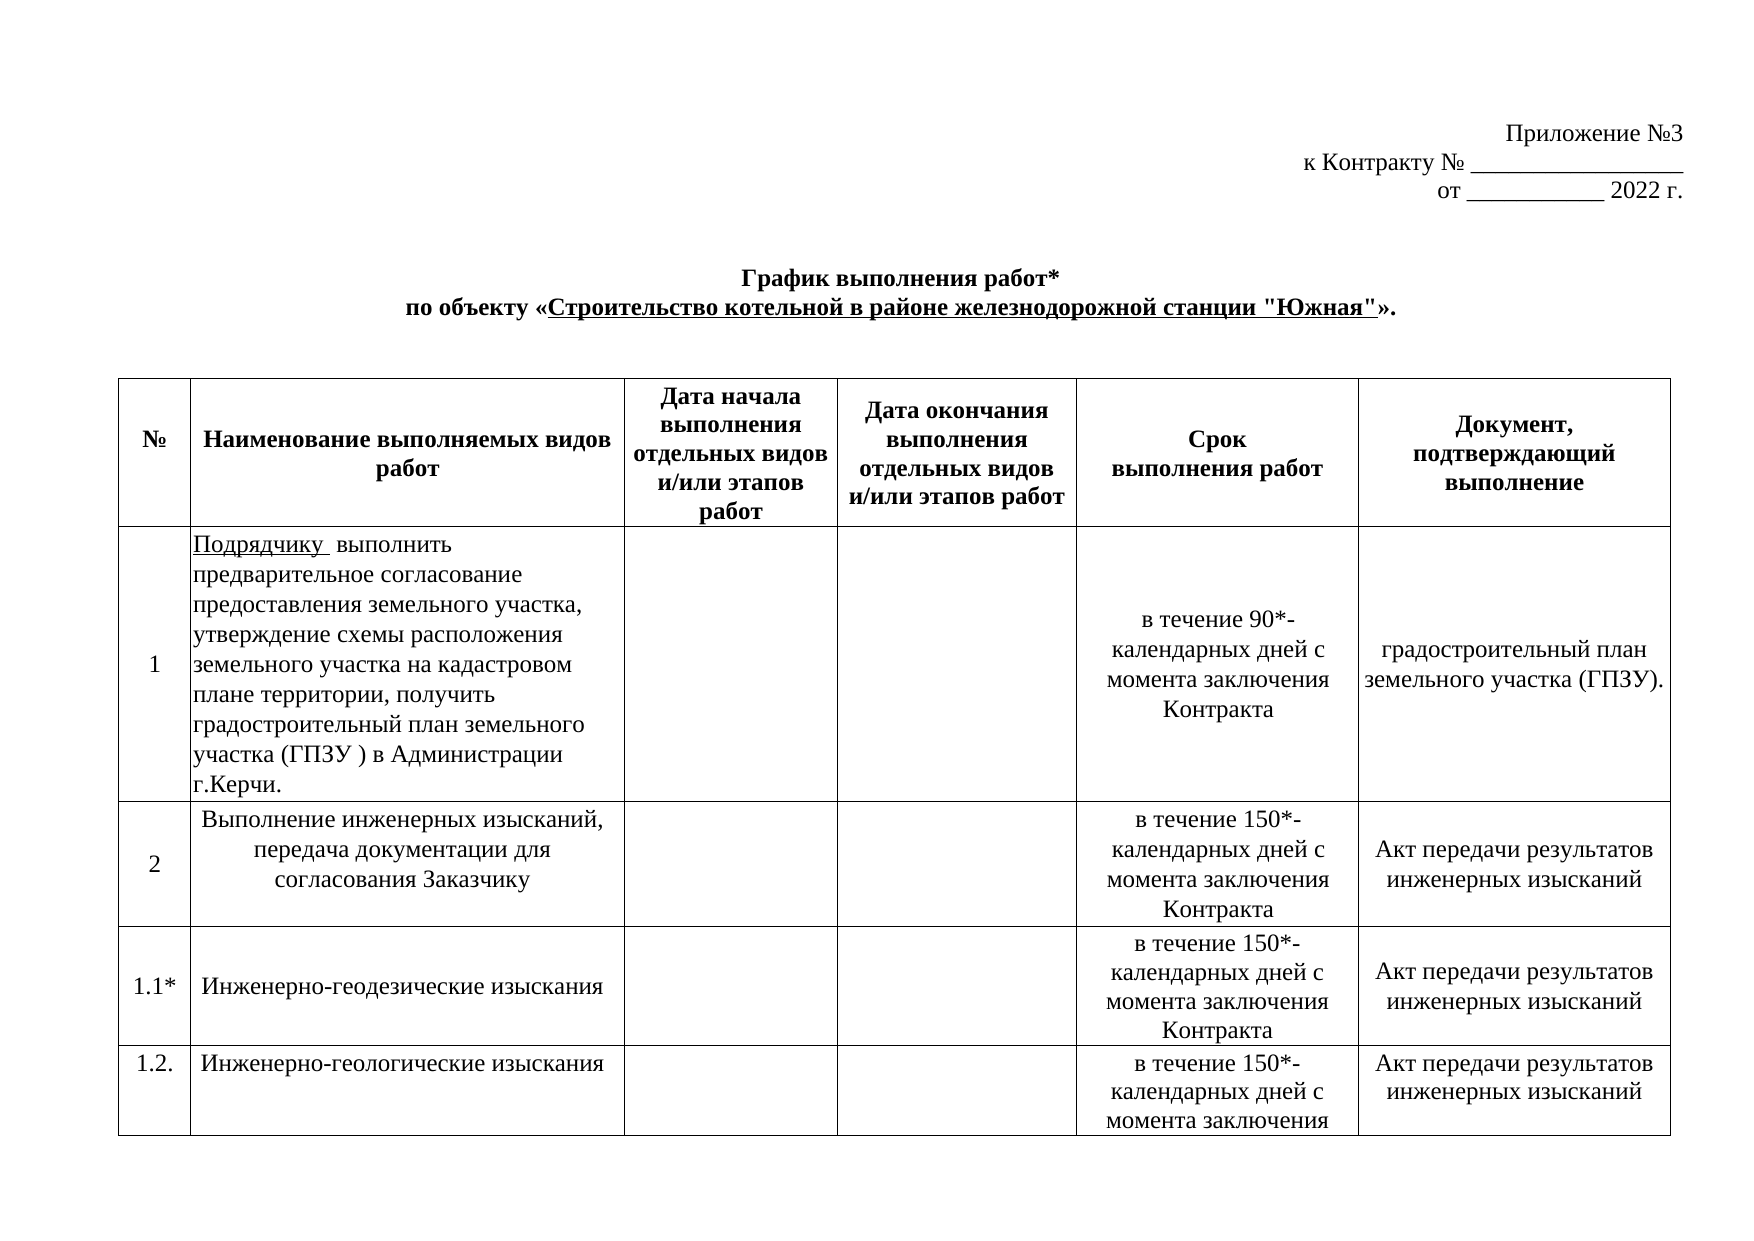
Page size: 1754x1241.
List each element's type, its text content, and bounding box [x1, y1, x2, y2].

table_cell в течение 150*- календарных дней с момента заключения Контракта [1077, 802, 1358, 926]
table_header Дата окончания выполнения отдельных видов и/или этапов работ [838, 379, 1076, 526]
table_cell в течение 90*- календарных дней с момента заключения Контракта [1077, 527, 1358, 801]
table_cell [625, 527, 837, 801]
table_header Срок выполнения работ [1077, 379, 1358, 526]
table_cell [1359, 927, 1670, 1045]
table_cell градостроительный план земельного участка (ГПЗУ). [1359, 527, 1670, 801]
table_header № [119, 379, 190, 526]
table_cell Акт передачи результатов инженерных изысканий [1359, 802, 1670, 926]
table_cell 2 [119, 802, 190, 926]
table_cell Инженерно-геодезические изыскания [191, 927, 624, 1045]
table_cell 1.1* [119, 927, 190, 1045]
table_cell Выполнение инженерных изысканий, передача документации для согласования Заказчику [191, 802, 624, 926]
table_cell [191, 1046, 624, 1135]
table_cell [1077, 927, 1358, 1045]
table_cell [838, 927, 1076, 1045]
table_cell [625, 802, 837, 926]
table_cell 1.2. [119, 1046, 190, 1135]
table_header Дата начала выполнения отдельных видов и/или этапов работ [625, 379, 837, 526]
table_cell 1 [119, 527, 190, 801]
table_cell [1077, 1046, 1358, 1135]
text от ___________ 2022 г. [118, 176, 1683, 204]
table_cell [1359, 1046, 1670, 1135]
table_cell [625, 927, 837, 1045]
text Приложение №3 [118, 118, 1683, 147]
text График выполнения работ* [118, 263, 1683, 292]
table_header Документ, подтверждающий выполнение [1359, 379, 1670, 526]
table_cell [838, 1046, 1076, 1135]
table_cell [625, 1046, 837, 1135]
text к Контракту № _________________ [118, 147, 1683, 176]
table_cell [838, 527, 1076, 801]
text по объекту «Строительство котельной в районе железнодорожной станции "Южная"». [118, 292, 1683, 321]
table_cell [838, 802, 1076, 926]
table_header Наименование выполняемых видов работ [191, 379, 624, 526]
table_cell Подрядчику выполнить предварительное согласование предоставления земельного участка, утверждение схемы расположения земельного участка на кадастровом плане территории, получить градостроительный план земельного участка (ГПЗУ ) в Администрации г.Керчи. [191, 527, 624, 801]
